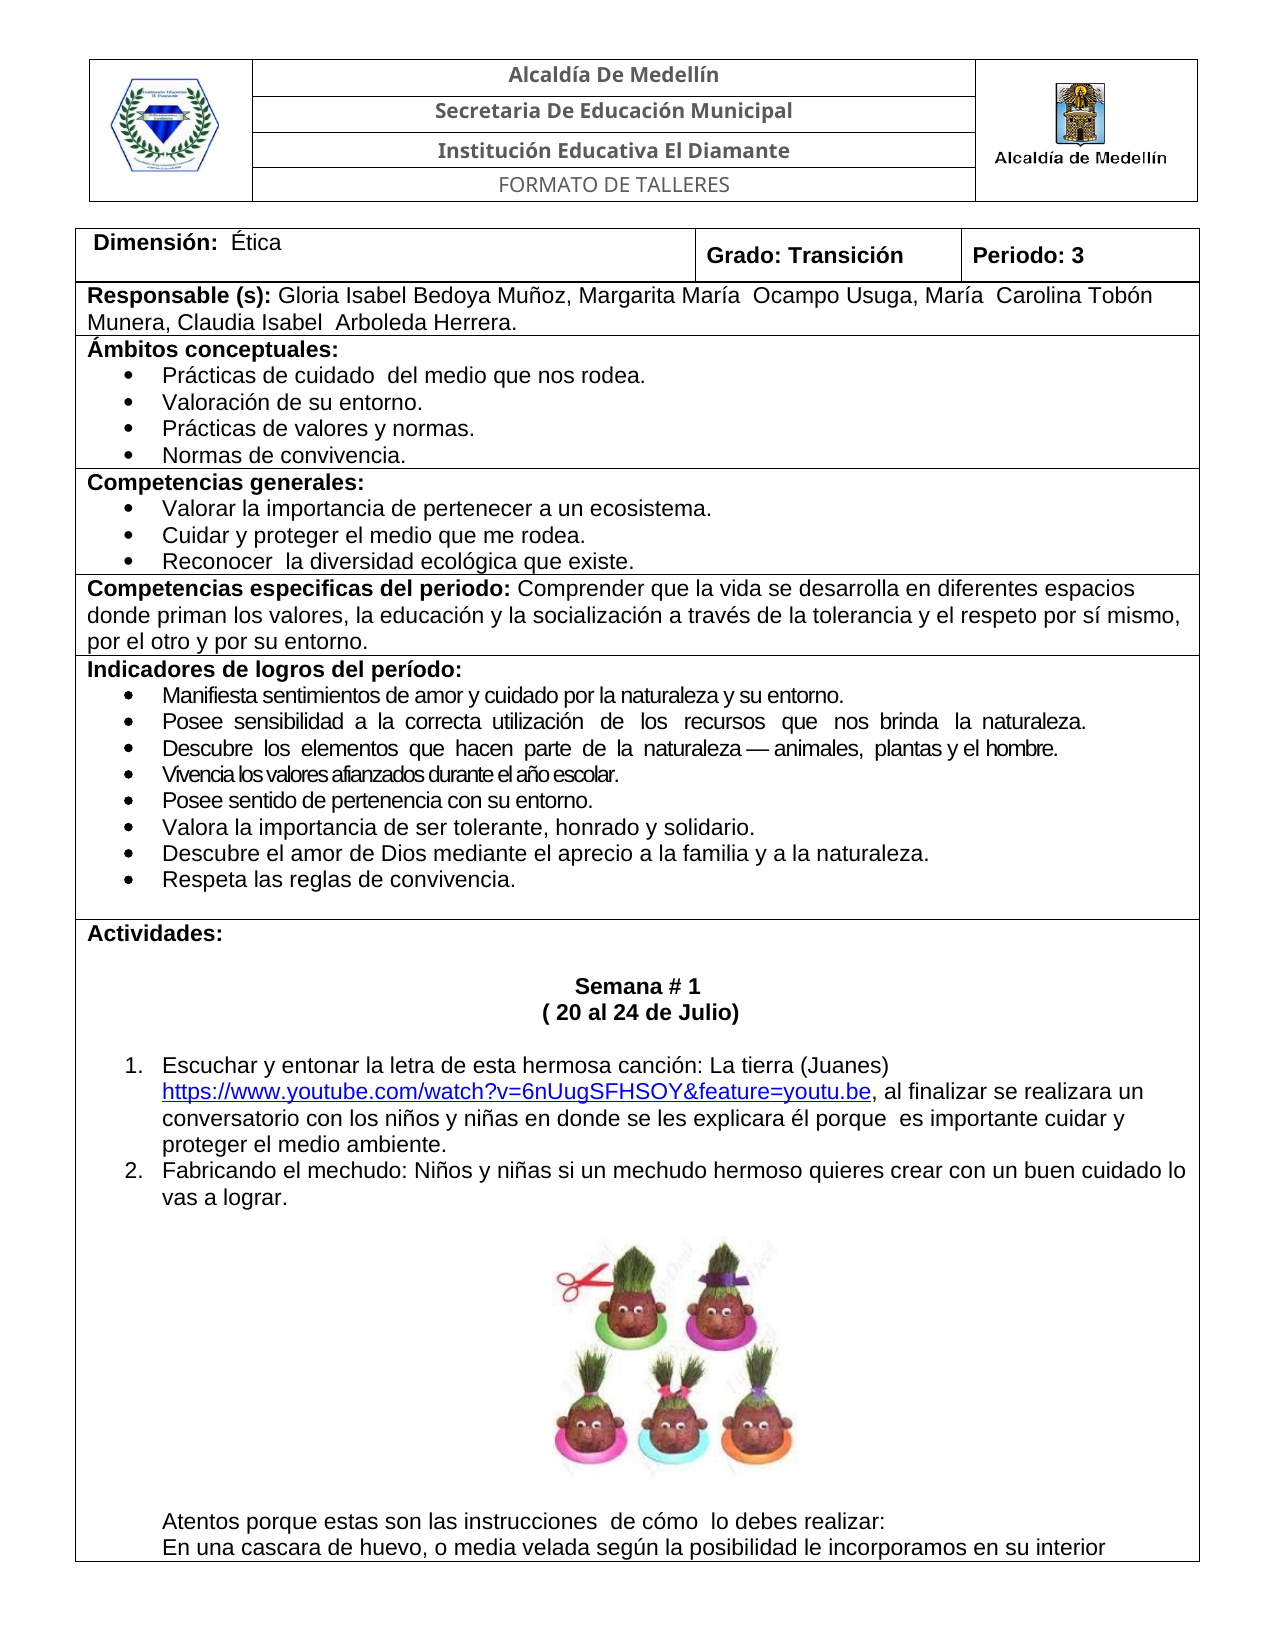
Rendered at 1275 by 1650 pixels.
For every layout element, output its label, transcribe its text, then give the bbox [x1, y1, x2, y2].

table_header Grado: Transición [696, 229, 961, 281]
table_cell Responsable (s): Gloria Isabel Bedoya Muñoz, Margarita María Ocampo Usuga, María Carolina Tobón Munera, Claudia Isabel Arboleda Herrera. [76, 283, 1199, 335]
table_cell Indicadores de logros del período: Manifiesta sentimientos de amor y cuidado por la naturaleza y su entorno. Posee sensibilidad a la correcta utilización de los recursos que nos brinda la naturaleza. Descubre los elementos que hacen parte de la naturaleza — animales, plantas y el hombre. Vivencia los valores afianzados durante el año escolar. Posee sentido de pertenencia con su entorno. Valora la importancia de ser tolerante, honrado y solidario. Descubre el amor de Dios mediante el aprecio a la familia y a la naturaleza. Respeta las reglas de convivencia. [76, 656, 1199, 919]
table_cell Competencias generales: Valorar la importancia de pertenecer a un ecosistema. Cuidar y proteger el medio que me rodea. Reconocer la diversidad ecológica que existe. [76, 469, 1199, 574]
table_cell Competencias especificas del periodo: Comprender que la vida se desarrolla en diferentes espacios donde priman los valores, la educación y la socialización a través de la tolerancia y el respeto por sí mismo, por el otro y por su entorno. [76, 575, 1199, 654]
picture [987, 60, 1173, 182]
table_header Dimensión: Ética [76, 229, 695, 281]
picture [552, 1236, 798, 1482]
table_cell Ámbitos conceptuales: Prácticas de cuidado del medio que nos rodea. Valoración de su entorno. Prácticas de valores y normas. Normas de convivencia. [76, 336, 1199, 468]
table_header Periodo: 3 [962, 229, 1199, 281]
picture [110, 77, 220, 172]
